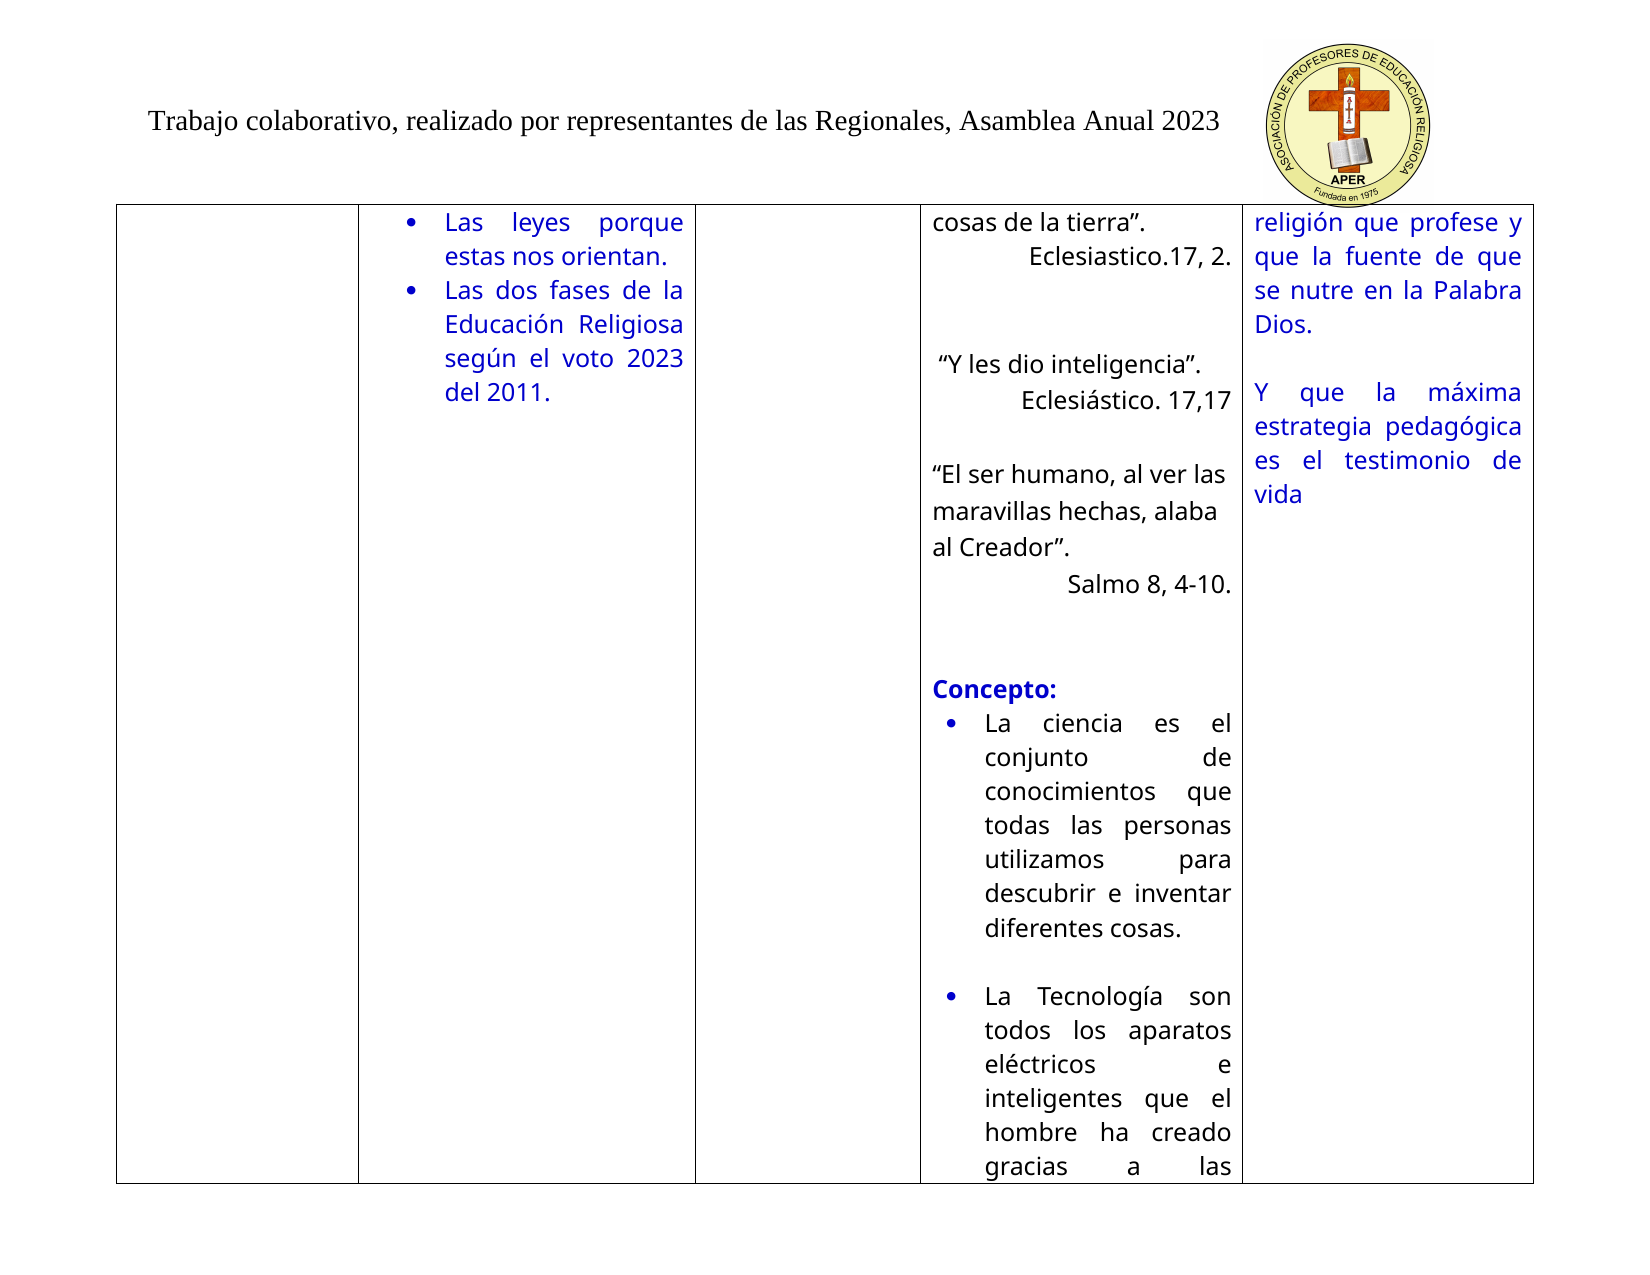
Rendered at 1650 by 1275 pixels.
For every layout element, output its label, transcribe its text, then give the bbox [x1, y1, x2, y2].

picture [1262, 205, 1435, 213]
picture [1262, 39, 1435, 204]
